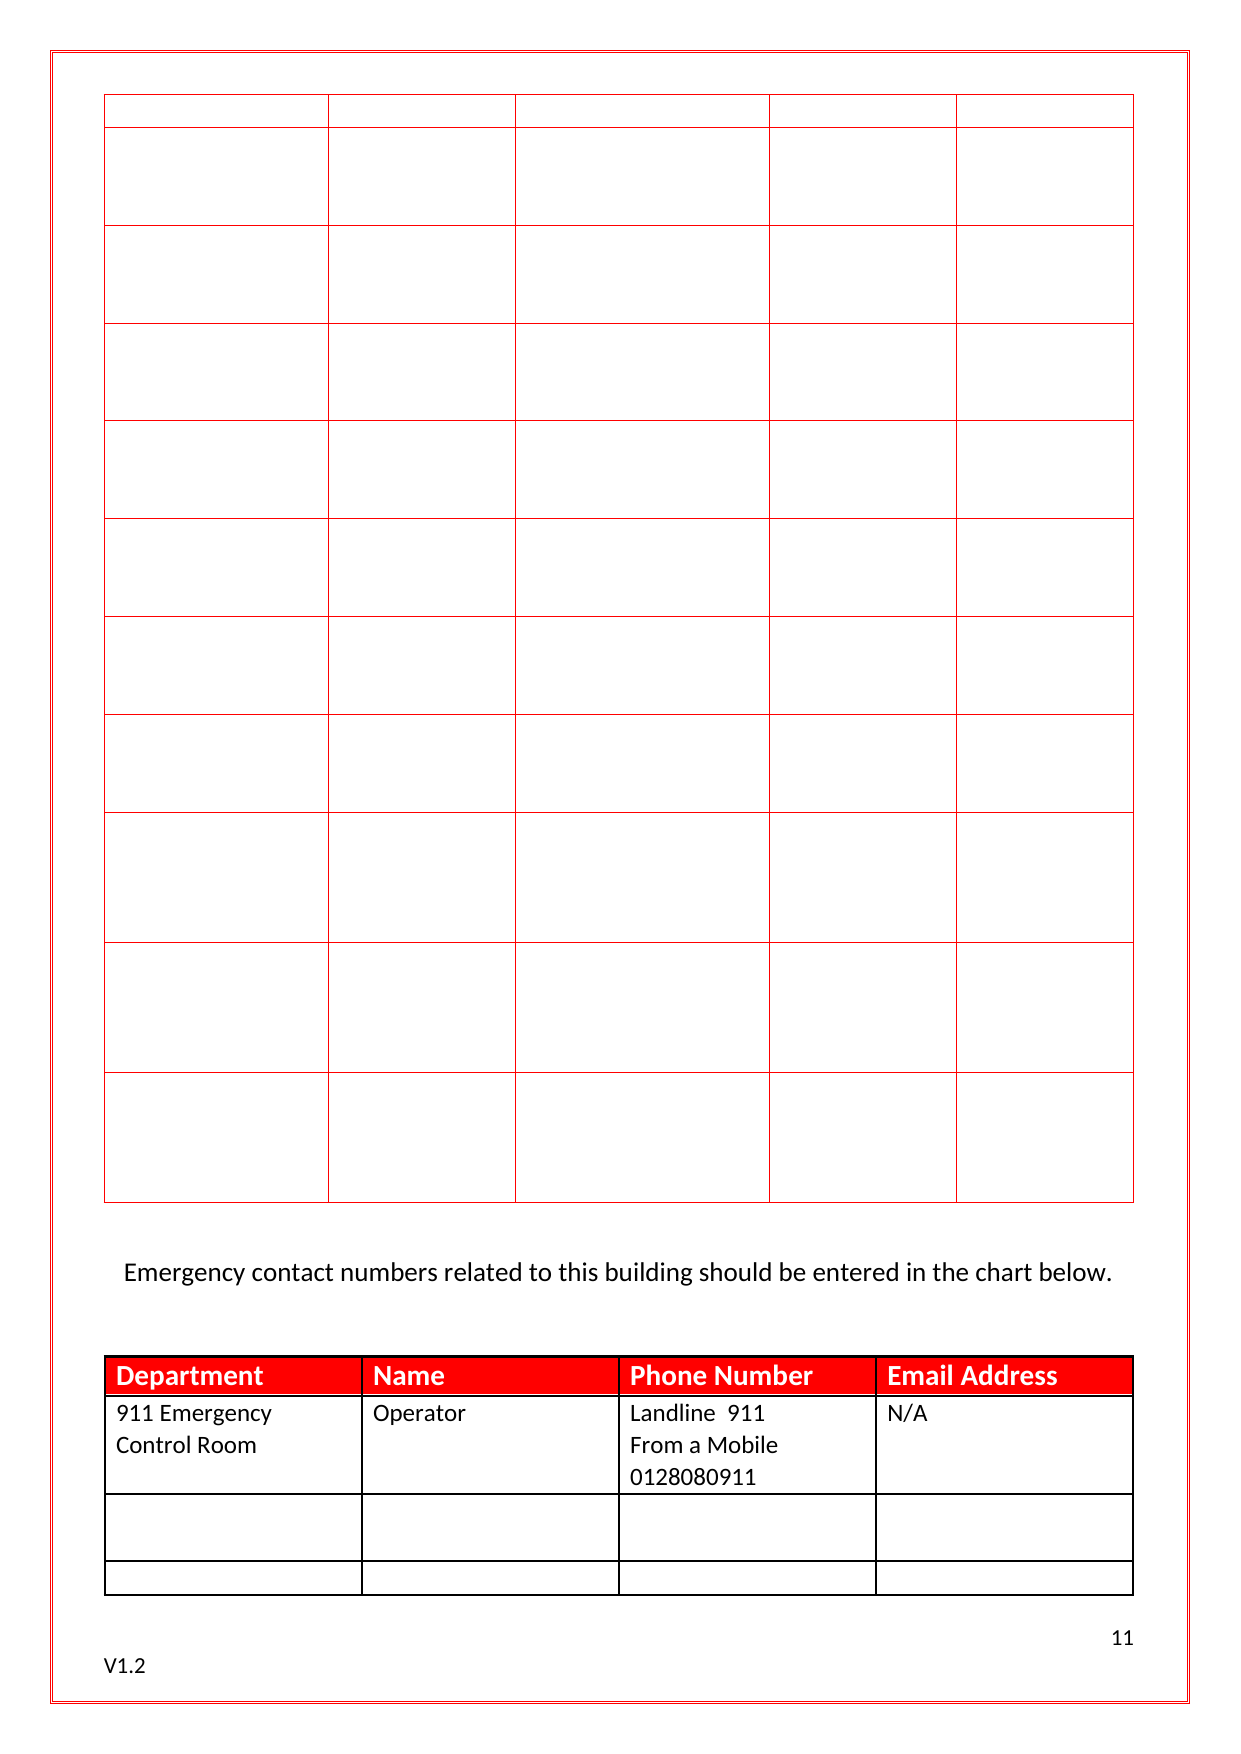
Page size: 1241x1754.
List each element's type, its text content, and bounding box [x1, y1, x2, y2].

table_cell [105, 1073, 328, 1202]
table_cell [516, 95, 769, 127]
table_cell [329, 617, 515, 714]
table_cell [105, 617, 328, 714]
table_cell [105, 128, 328, 225]
table_cell [770, 226, 956, 323]
table_header Phone Number [620, 1358, 875, 1394]
table_cell [516, 943, 769, 1072]
table_cell [363, 1495, 618, 1560]
table_cell [770, 1073, 956, 1202]
table_cell [620, 1495, 875, 1560]
table_cell [516, 226, 769, 323]
table_cell [105, 324, 328, 420]
table_cell [516, 519, 769, 616]
table_cell [105, 421, 328, 518]
table_cell [957, 519, 1133, 616]
table_cell [770, 617, 956, 714]
table_header Department [106, 1358, 361, 1394]
table_cell [516, 421, 769, 518]
table_cell [770, 421, 956, 518]
table_cell [363, 1562, 618, 1594]
table_cell [105, 519, 328, 616]
table_cell [957, 128, 1133, 225]
table_cell [770, 128, 956, 225]
table_cell [770, 943, 956, 1072]
table_header Email Address [877, 1358, 1132, 1394]
table_cell [957, 617, 1133, 714]
table_cell [105, 813, 328, 942]
table_cell [106, 1495, 361, 1560]
table_cell [516, 324, 769, 420]
table_cell [105, 226, 328, 323]
text Emergency contact numbers related to this building should be entered in the chart below. [103, 1255, 1134, 1288]
table_cell [105, 715, 328, 812]
table_cell [957, 813, 1133, 942]
table_cell [105, 95, 328, 127]
table_cell [329, 813, 515, 942]
table_cell [329, 421, 515, 518]
table_cell [957, 226, 1133, 323]
table_cell [106, 1562, 361, 1594]
table_cell N/A [877, 1397, 1132, 1493]
table_cell [516, 617, 769, 714]
table_cell [770, 324, 956, 420]
table_cell [770, 519, 956, 616]
table_cell [329, 226, 515, 323]
table_cell Landline 911 From a Mobile 0128080911 [620, 1397, 875, 1493]
table_cell [516, 128, 769, 225]
table_cell [329, 95, 515, 127]
table_cell [957, 715, 1133, 812]
table_header Name [363, 1358, 618, 1394]
table_cell [329, 128, 515, 225]
table_cell [957, 421, 1133, 518]
table_cell 911 Emergency Control Room [106, 1397, 361, 1493]
table_cell [516, 1073, 769, 1202]
table_cell [877, 1562, 1132, 1594]
table_cell [329, 324, 515, 420]
table_cell [329, 943, 515, 1072]
table_cell [516, 715, 769, 812]
table_cell [105, 943, 328, 1072]
table_cell [957, 943, 1133, 1072]
table_cell [329, 715, 515, 812]
table_cell Operator [363, 1397, 618, 1493]
table_cell [770, 813, 956, 942]
table_cell [770, 715, 956, 812]
table_cell [516, 813, 769, 942]
table_cell [329, 519, 515, 616]
table_cell [329, 1073, 515, 1202]
table_cell [620, 1562, 875, 1594]
table_cell [770, 95, 956, 127]
table_cell [957, 95, 1133, 127]
table_cell [957, 1073, 1133, 1202]
table_cell [877, 1495, 1132, 1560]
table_cell [957, 324, 1133, 420]
